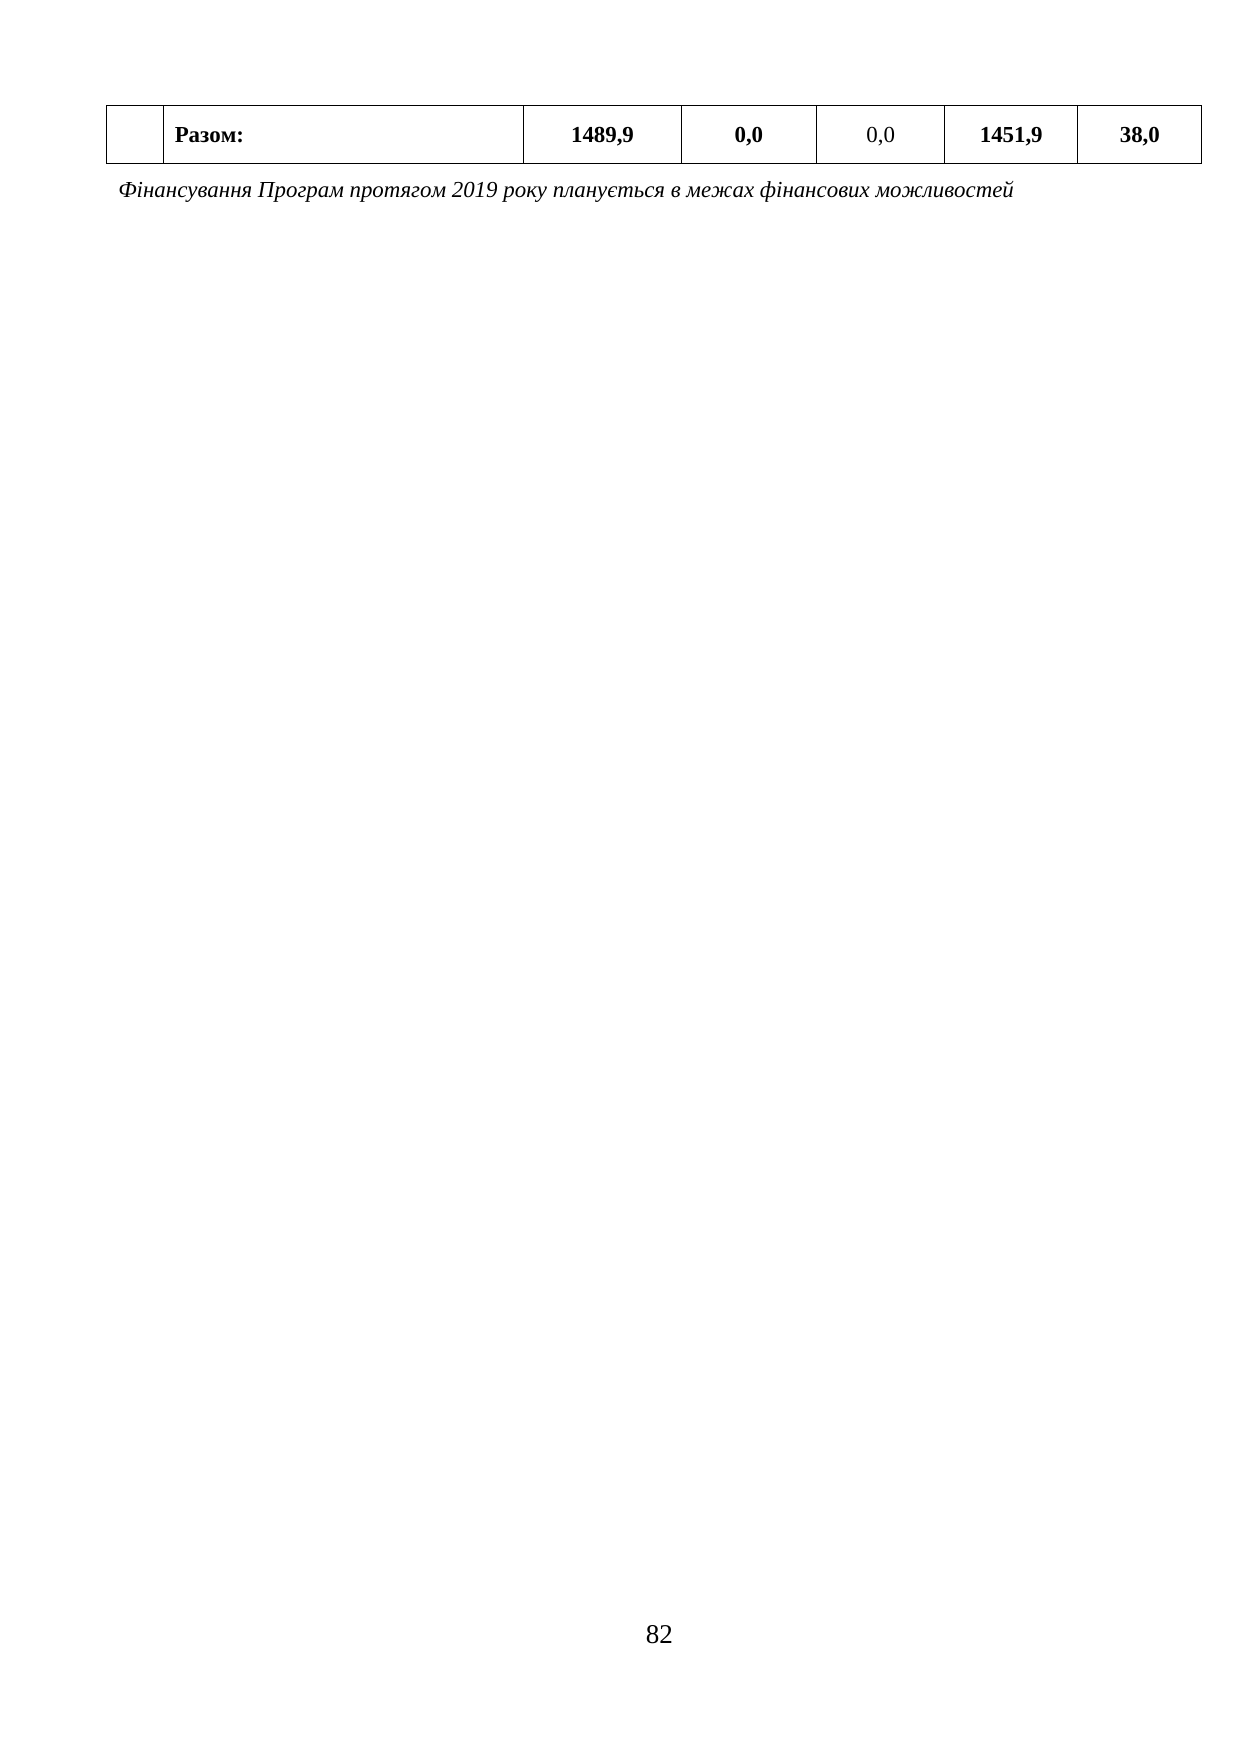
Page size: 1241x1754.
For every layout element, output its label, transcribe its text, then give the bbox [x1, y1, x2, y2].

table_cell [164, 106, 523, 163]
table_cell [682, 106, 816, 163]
text Фінансування Програм протягом 2019 року планується в межах фінансових можливостей [118, 176, 1200, 203]
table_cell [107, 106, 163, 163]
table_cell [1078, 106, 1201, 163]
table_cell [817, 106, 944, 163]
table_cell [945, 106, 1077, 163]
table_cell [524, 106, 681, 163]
